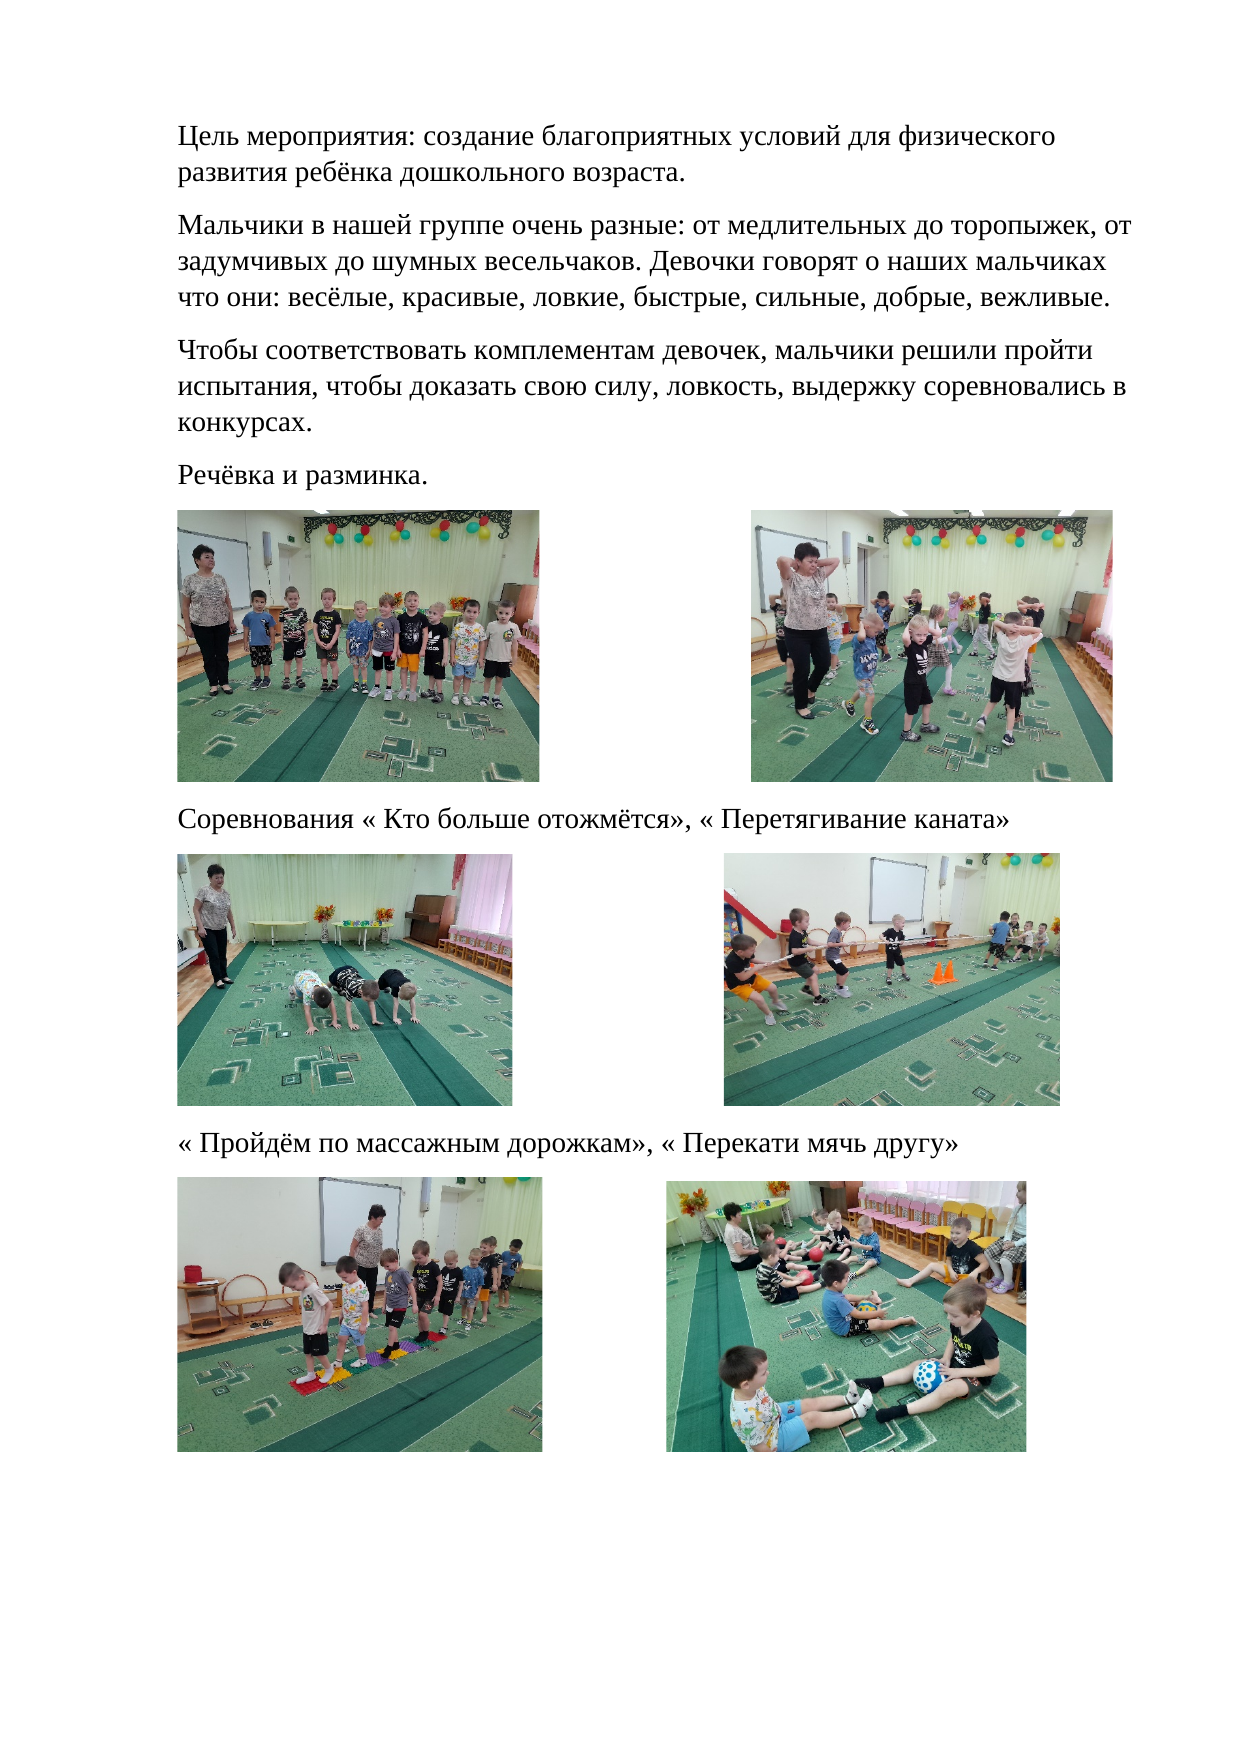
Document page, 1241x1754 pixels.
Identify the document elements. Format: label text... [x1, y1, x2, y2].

text Чтобы соответствовать комплементам девочек, мальчики решили пройти испытания, чтобы доказать свою силу, ловкость, выдержку соревновались в конкурсах. [177, 332, 1152, 438]
picture [177, 854, 513, 1106]
text « Пройдём по массажным дорожкам», « Перекати мячь другу» [177, 1125, 1152, 1159]
picture [177, 1177, 543, 1452]
text Мальчики в нашей группе очень разные: от медлительных до торопыжек, от задумчивых до шумных весельчаков. Девочки говорят о наших мальчиках что они: весёлые, красивые, ловкие, быстрые, сильные, добрые, вежливые. [177, 207, 1152, 313]
text Цель мероприятия: создание благоприятных условий для физического развития ребёнка дошкольного возраста. [177, 118, 1152, 188]
picture [751, 510, 1113, 782]
picture [177, 510, 540, 782]
text Речёвка и разминка. [177, 457, 1152, 491]
text Соревнования « Кто больше отожмётся», « Перетягивание каната» [177, 801, 1152, 834]
picture [666, 1181, 1027, 1452]
picture [723, 853, 1060, 1106]
